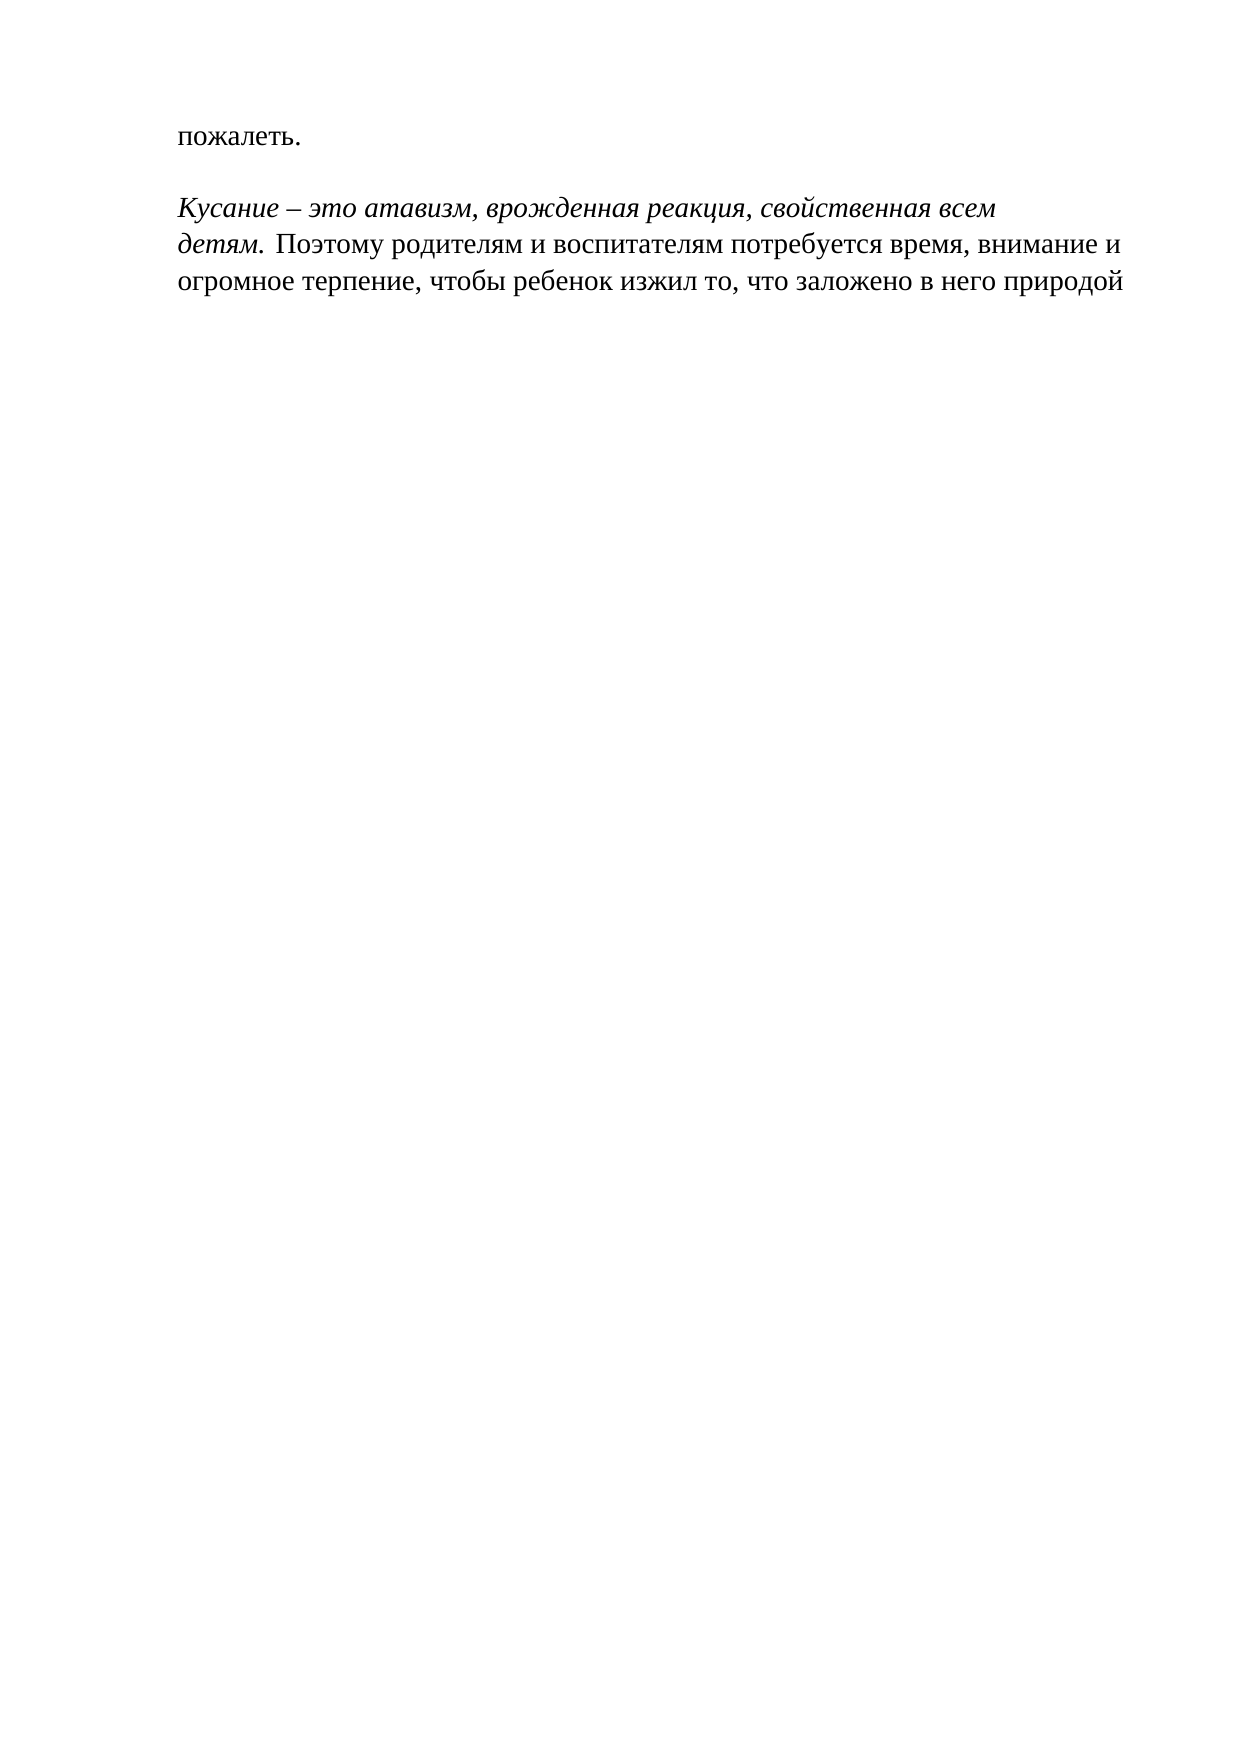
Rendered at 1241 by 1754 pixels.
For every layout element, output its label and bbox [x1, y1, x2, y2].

text [177, 118, 1152, 296]
